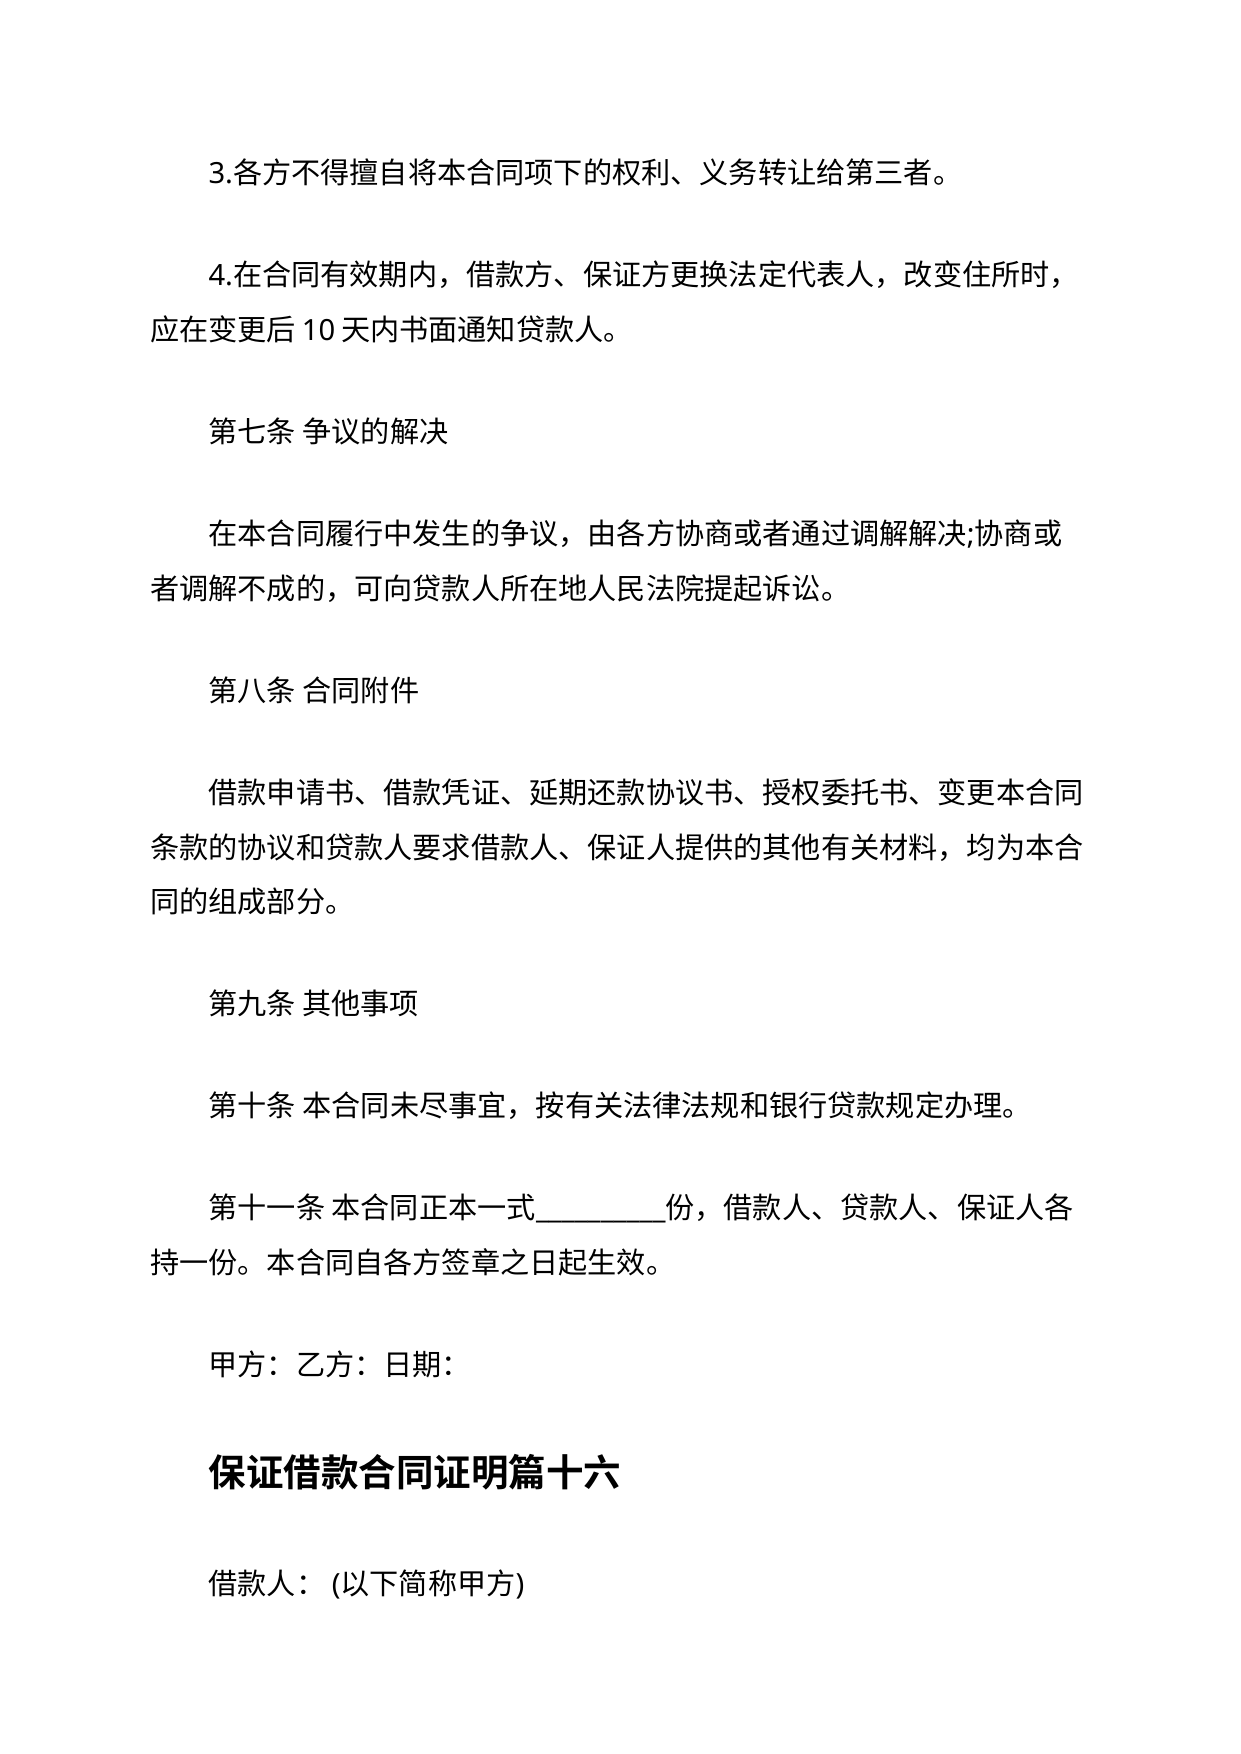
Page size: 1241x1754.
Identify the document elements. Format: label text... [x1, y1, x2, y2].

text 第十条 本合同未尽事宜，按有关法律法规和银行贷款规定办理。 [150, 1083, 1090, 1125]
text 4.在合同有效期内，借款方、保证方更换法定代表人，改变住所时，应在变更后10天内书面通知贷款人。 [150, 252, 1090, 349]
text 第十一条 本合同正本一式__________份，借款人、贷款人、保证人各持一份。本合同自各方签章之日起生效。 [150, 1184, 1090, 1282]
text 3.各方不得擅自将本合同项下的权利、义务转让给第三者。 [150, 150, 1090, 192]
text 在本合同履行中发生的争议，由各方协商或者通过调解解决;协商或者调解不成的，可向贷款人所在地人民法院提起诉讼。 [150, 511, 1090, 608]
text 借款申请书、借款凭证、延期还款协议书、授权委托书、变更本合同条款的协议和贷款人要求借款人、保证人提供的其他有关材料，均为本合同的组成部分。 [150, 769, 1090, 921]
text 保证借款合同证明篇十六 [150, 1443, 1090, 1497]
text 第九条 其他事项 [150, 981, 1090, 1023]
text 第七条 争议的解决 [150, 409, 1090, 451]
text 第八条 合同附件 [150, 667, 1090, 710]
text 甲方：乙方：日期： [150, 1341, 1090, 1383]
text 借款人： (以下简称甲方) [150, 1560, 1090, 1603]
